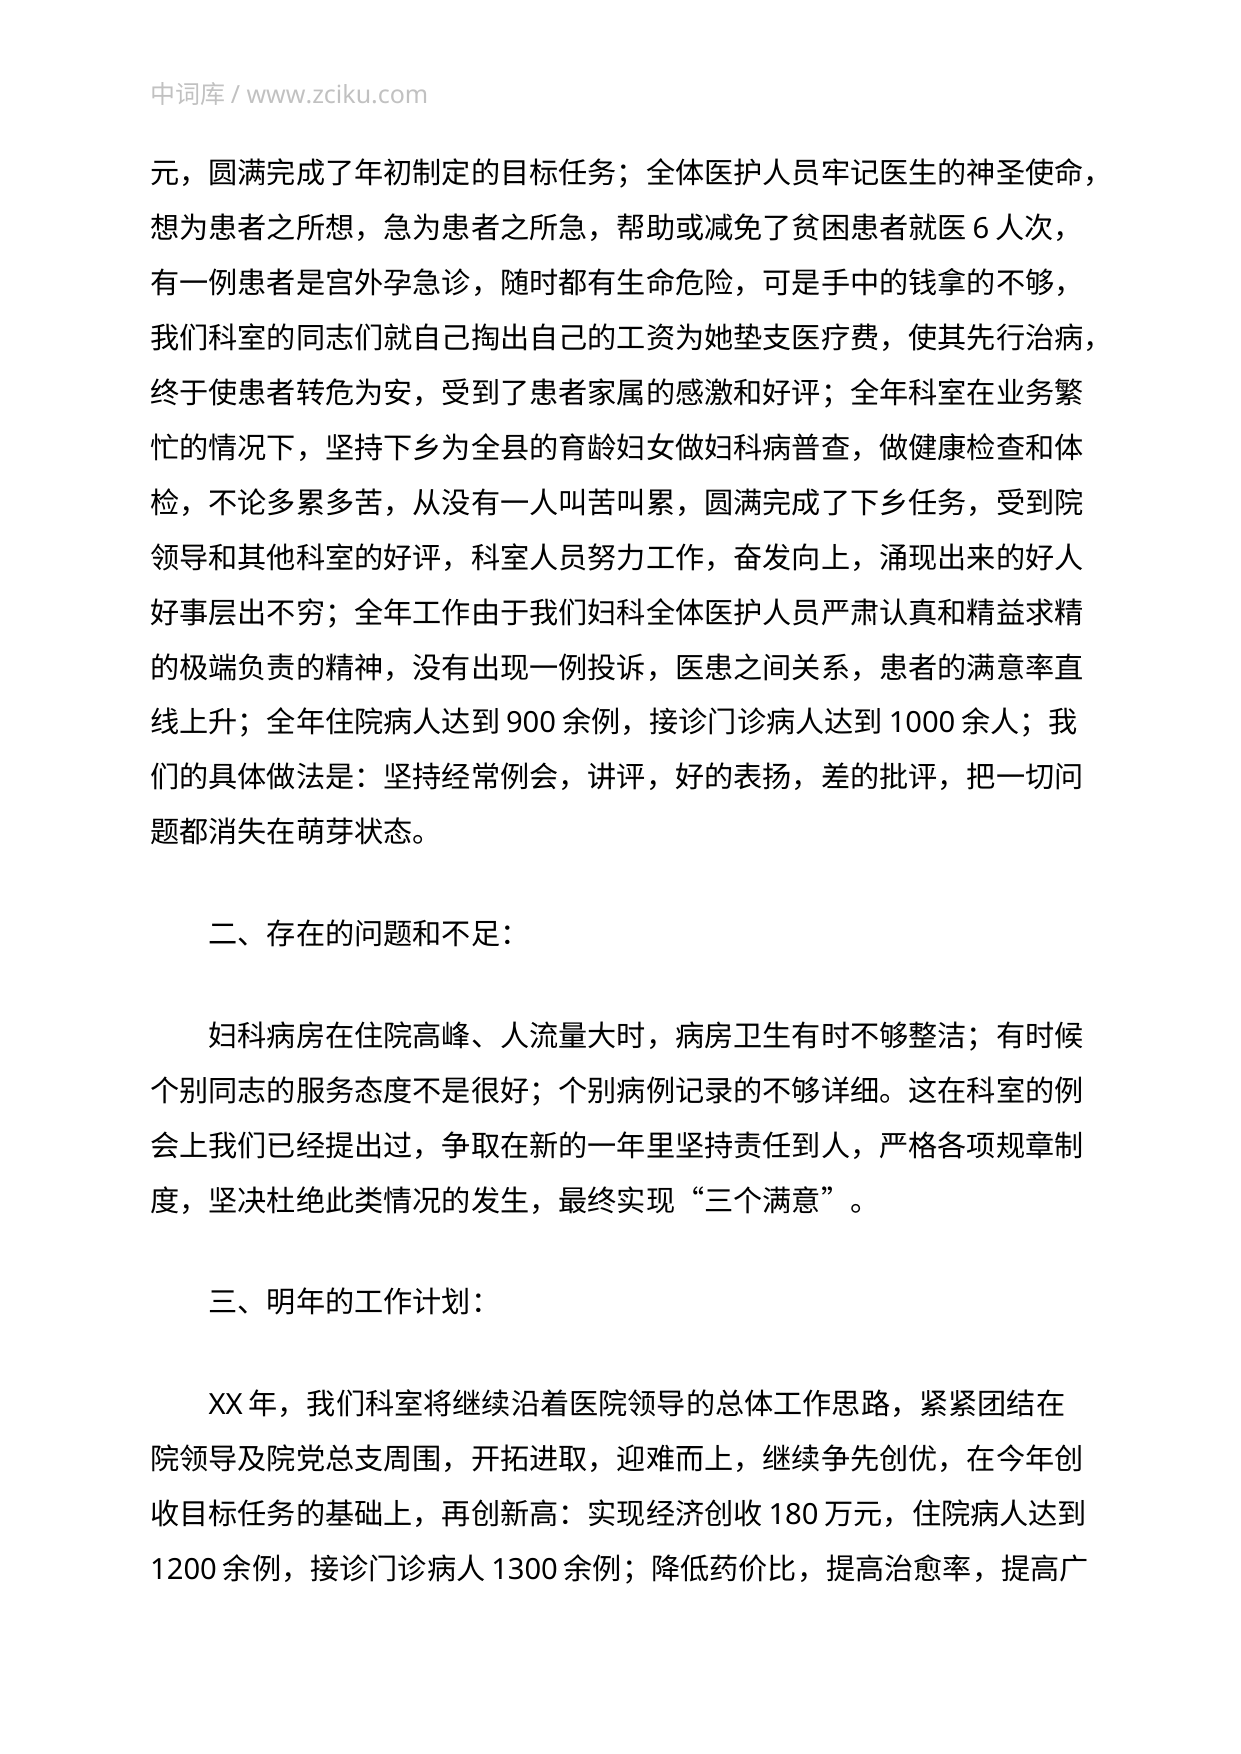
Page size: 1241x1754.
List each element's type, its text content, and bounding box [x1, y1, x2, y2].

text 三、明年的工作计划： [150, 1279, 1090, 1321]
text 妇科病房在住院高峰、人流量大时，病房卫生有时不够整洁；有时候个别同志的服务态度不是很好；个别病例记录的不够详细。这在科室的例会上我们已经提出过，争取在新的一年里坚持责任到人，严格各项规章制度，坚决杜绝此类情况的发生，最终实现“三个满意”。 [150, 1012, 1090, 1219]
text 二、存在的问题和不足： [150, 911, 1090, 953]
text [150, 150, 1090, 851]
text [150, 1381, 1090, 1588]
